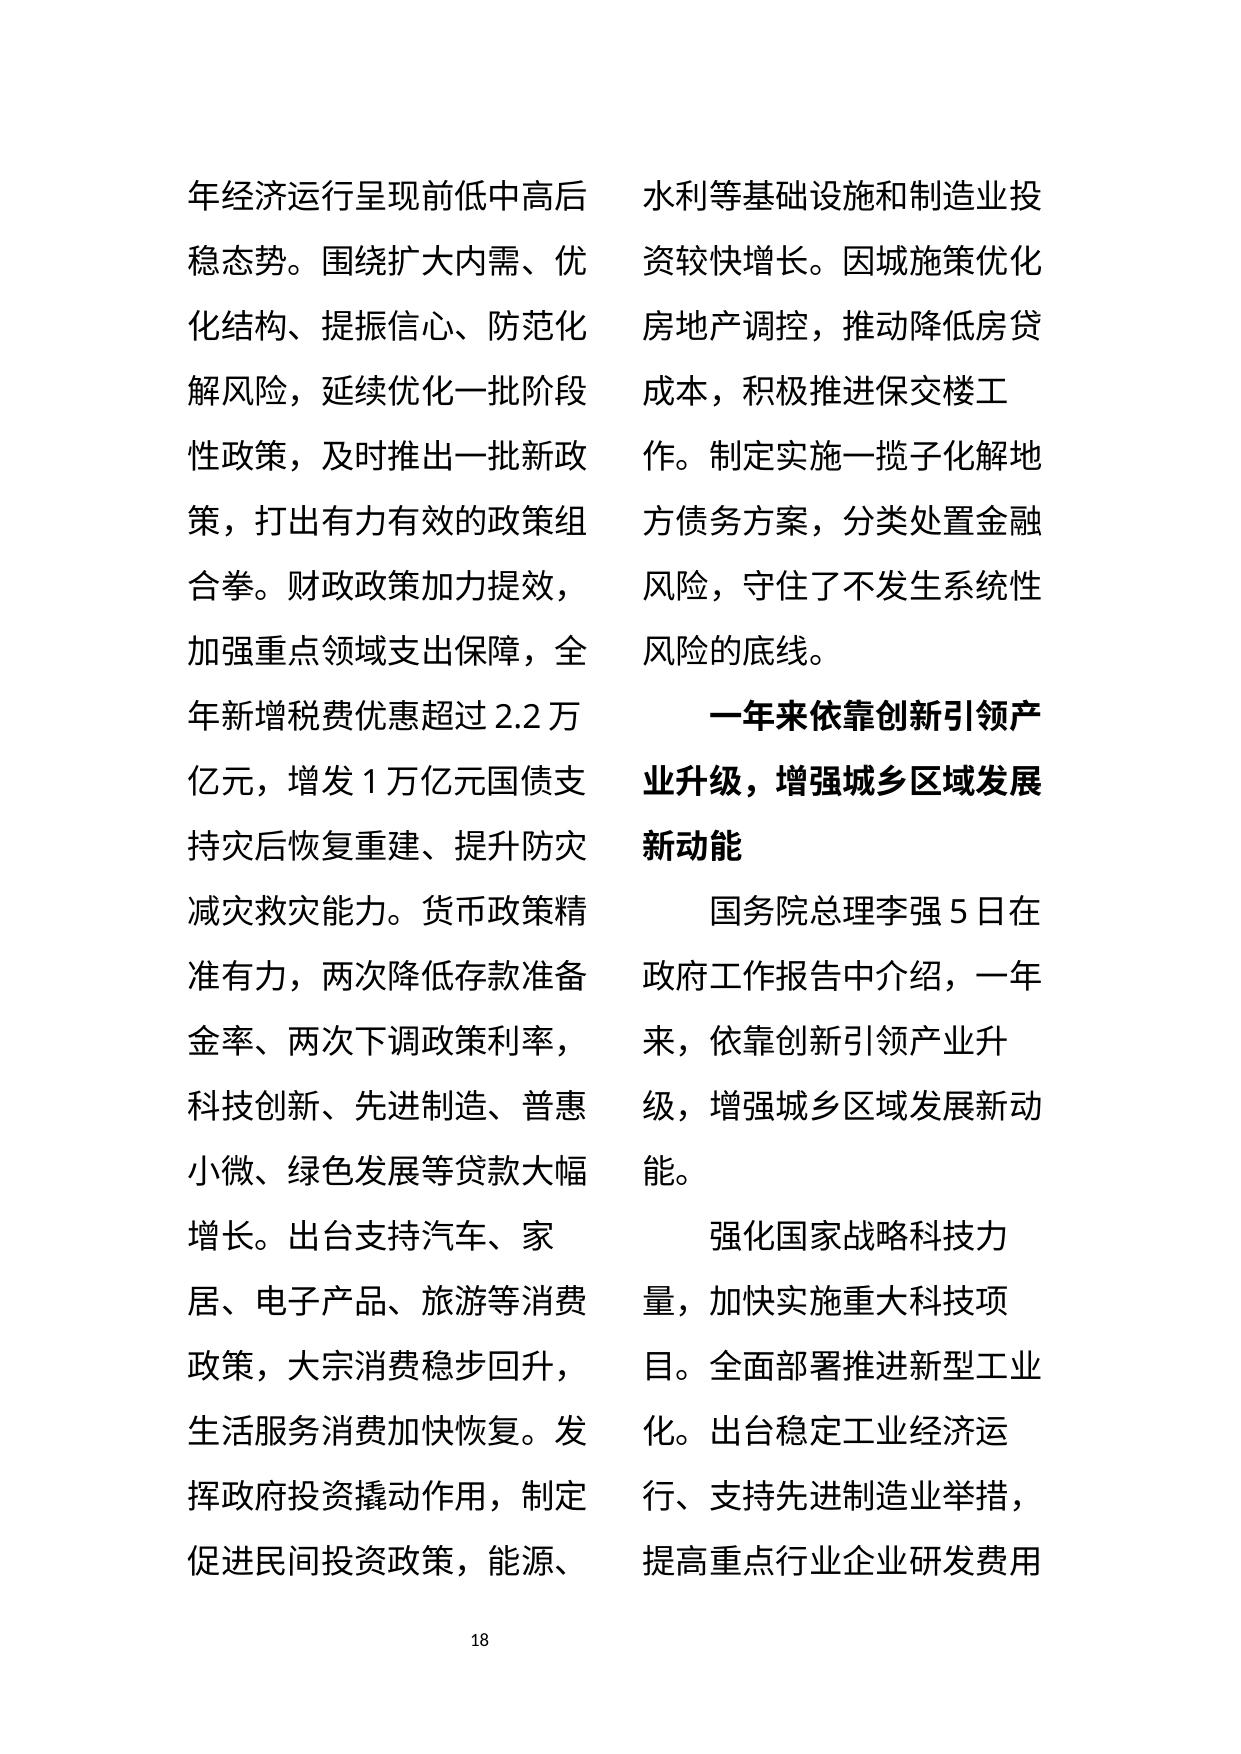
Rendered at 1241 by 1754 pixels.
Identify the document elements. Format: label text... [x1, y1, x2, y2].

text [642, 162, 1053, 682]
text 一年来依靠创新引领产业升级，增强城乡区域发展新动能 [642, 682, 1053, 877]
text 国务院总理李强5日在政府工作报告中介绍，一年来，依靠创新引领产业升级，增强城乡区域发展新动能。 [642, 877, 1053, 1202]
